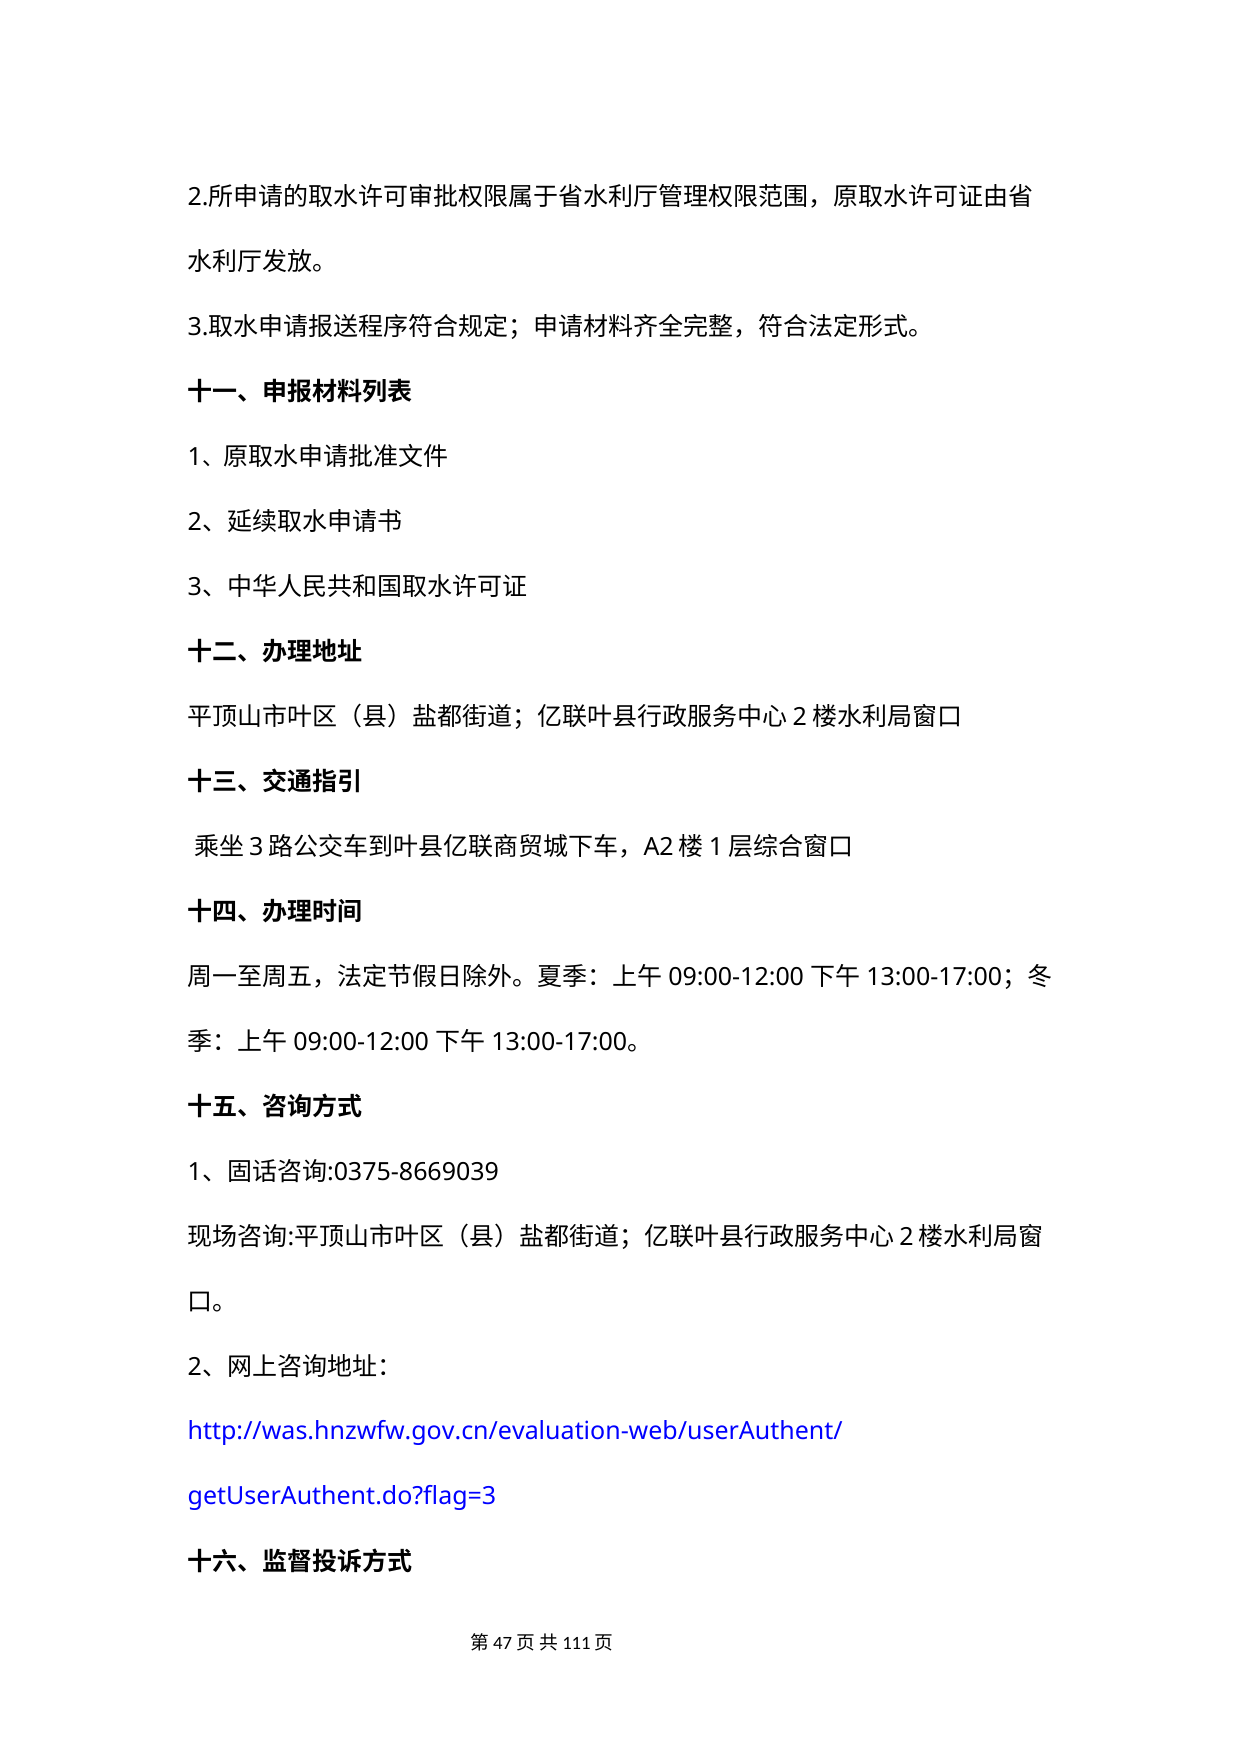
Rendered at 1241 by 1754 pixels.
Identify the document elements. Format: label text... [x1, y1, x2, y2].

text 平顶山市叶区（县）盐都街道；亿联叶县行政服务中心2楼水利局窗口 [187, 682, 1053, 747]
text http://was.hnzwfw.gov.cn/evaluation-web/userAuthent/getUserAuthent.do?flag=3 [187, 1397, 1053, 1527]
text 3.取水申请报送程序符合规定；申请材料齐全完整，符合法定形式。 [187, 292, 1053, 357]
text 1、原取水申请批准文件 [187, 422, 1053, 487]
text 1、固话咨询:0375-8669039 [187, 1137, 1053, 1202]
text 2.所申请的取水许可审批权限属于省水利厅管理权限范围，原取水许可证由省水利厅发放。 [187, 162, 1053, 292]
text 2、网上咨询地址： [187, 1332, 1053, 1397]
text 十五、咨询方式 [187, 1072, 1053, 1137]
text 十三、交通指引 [187, 747, 1053, 812]
text 3、中华人民共和国取水许可证 [187, 552, 1053, 617]
text 十二、办理地址 [187, 617, 1053, 682]
text 十六、监督投诉方式 [187, 1527, 1053, 1592]
text 十四、办理时间 [187, 877, 1053, 942]
text 现场咨询:平顶山市叶区（县）盐都街道；亿联叶县行政服务中心2楼水利局窗口。 [187, 1202, 1053, 1332]
text 2、延续取水申请书 [187, 487, 1053, 552]
text 周一至周五，法定节假日除外。夏季：上午 09:00-12:00 下午 13:00-17:00；冬季：上午 09:00-12:00 下午 13:00-17:00。 [187, 942, 1053, 1072]
text 乘坐3路公交车到叶县亿联商贸城下车，A2楼1层综合窗口 [187, 812, 1053, 877]
text 十一、申报材料列表 [187, 357, 1053, 422]
